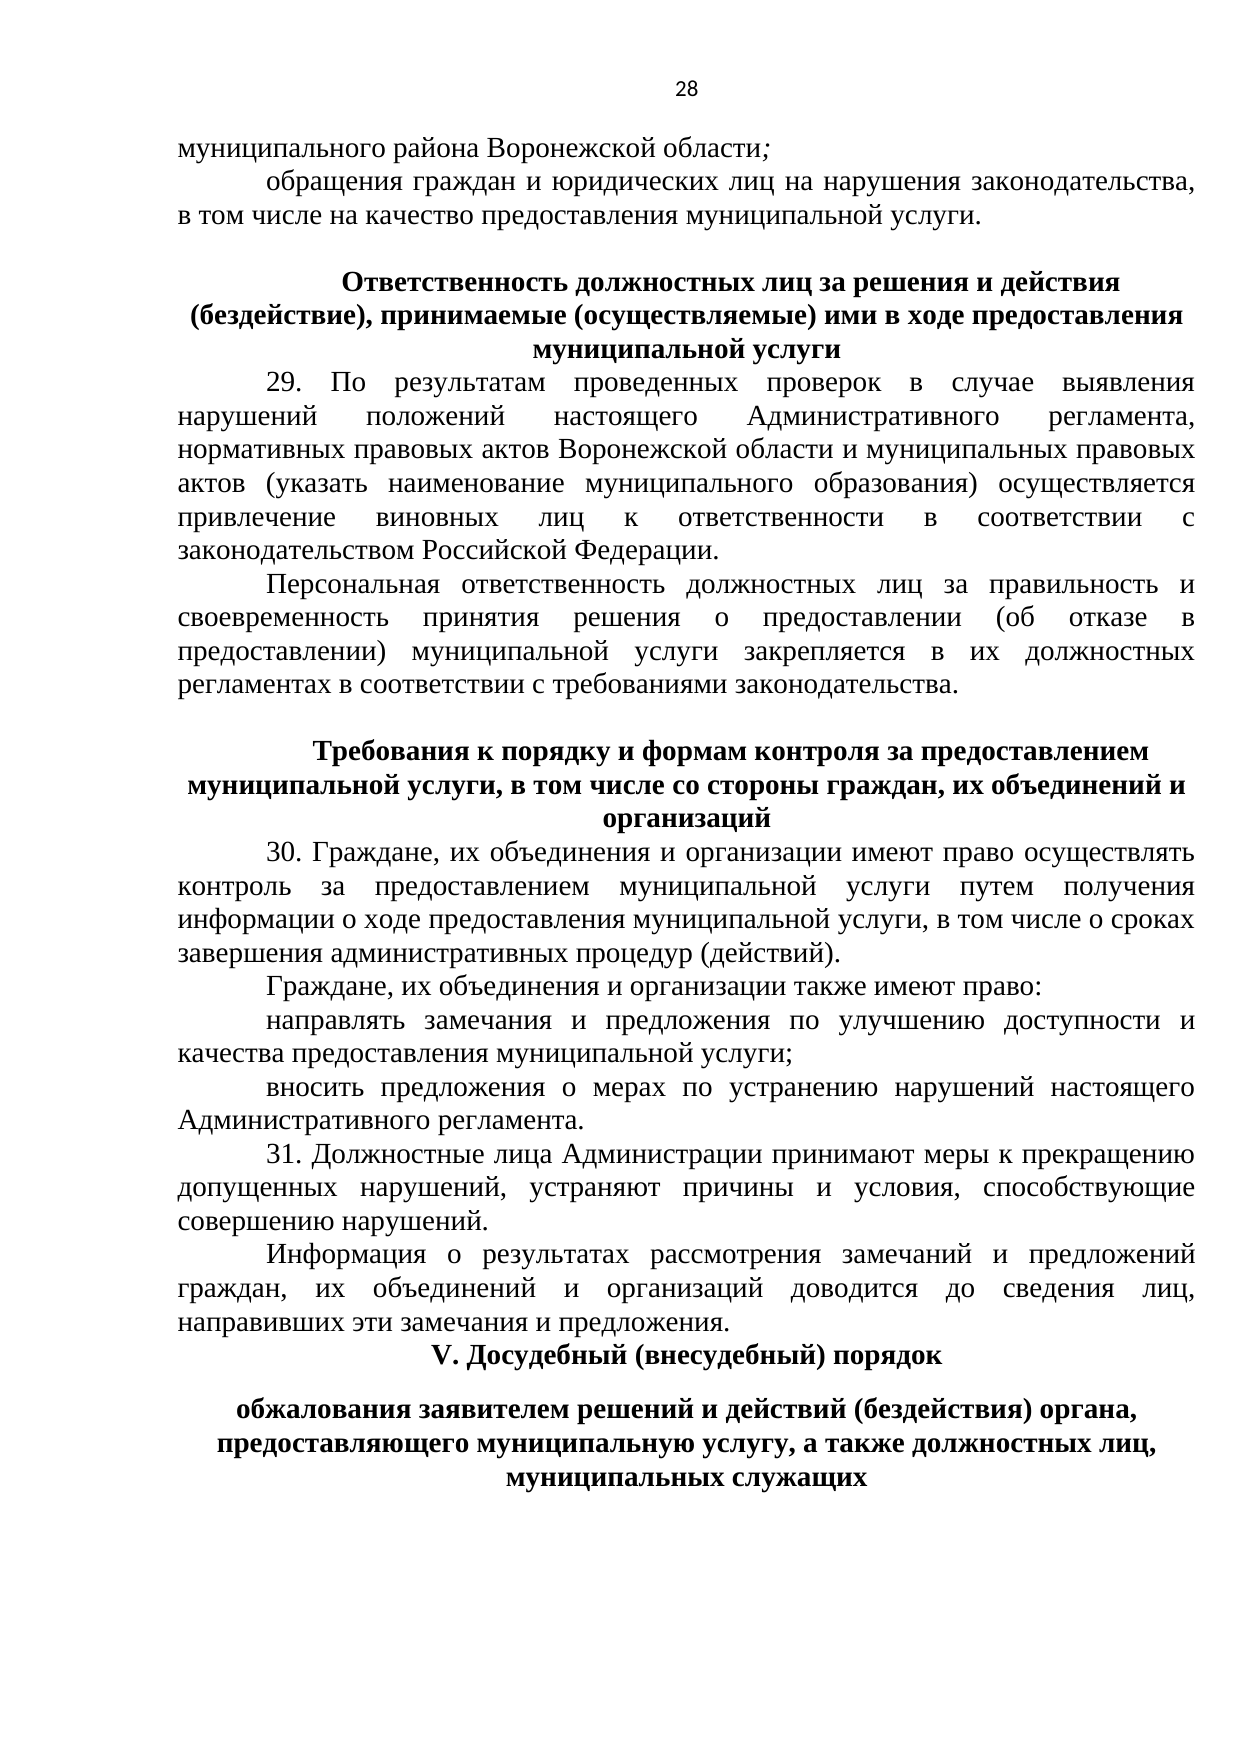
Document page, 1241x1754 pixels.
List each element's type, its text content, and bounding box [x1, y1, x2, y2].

text 29. По результатам проведенных проверок в случае выявления нарушений положений настоящего Административного регламента, нормативных правовых актов Воронежской области и муниципальных правовых актов (указать наименование муниципального образования) осуществляется привлечение виновных лиц к ответственности в соответствии с законодательством Российской Федерации. [177, 364, 1196, 566]
text Ответственность должностных лиц за решения и действия (бездействие), принимаемые (осуществляемые) ими в ходе предоставления муниципальной услуги [177, 264, 1196, 364]
text направлять замечания и предложения по улучшению доступности и качества предоставления муниципальной услуги; [177, 1002, 1196, 1069]
text Персональная ответственность должностных лиц за правильность и своевременность принятия решения о предоставлении (об отказе в предоставлении) муниципальной услуги закрепляется в их должностных регламентах в соответствии с требованиями законодательства. [177, 566, 1196, 700]
text вносить предложения о мерах по устранению нарушений настоящего Административного регламента. [177, 1069, 1196, 1136]
text 30. Граждане, их объединения и организации имеют право осуществлять контроль за предоставлением муниципальной услуги путем получения информации о ходе предоставления муниципальной услуги, в том числе о сроках завершения административных процедур (действий). [177, 834, 1196, 968]
text обращения граждан и юридических лиц на нарушения законодательства, в том числе на качество предоставления муниципальной услуги. [177, 163, 1196, 230]
text V. Досудебный (внесудебный) порядок [177, 1337, 1196, 1371]
text Информация о результатах рассмотрения замечаний и предложений граждан, их объединений и организаций доводится до сведения лиц, направивших эти замечания и предложения. [177, 1237, 1196, 1337]
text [177, 130, 1196, 163]
text Требования к порядку и формам контроля за предоставлением муниципальной услуги, в том числе со стороны граждан, их объединений и организаций [177, 733, 1196, 834]
text обжалования заявителем решений и действий (бездействия) органа, предоставляющего муниципальную услугу, а также должностных лиц, муниципальных служащих [177, 1392, 1196, 1492]
text 31. Должностные лица Администрации принимают меры к прекращению допущенных нарушений, устраняют причины и условия, способствующие совершению нарушений. [177, 1136, 1196, 1237]
text Граждане, их объединения и организации также имеют право: [177, 968, 1196, 1002]
